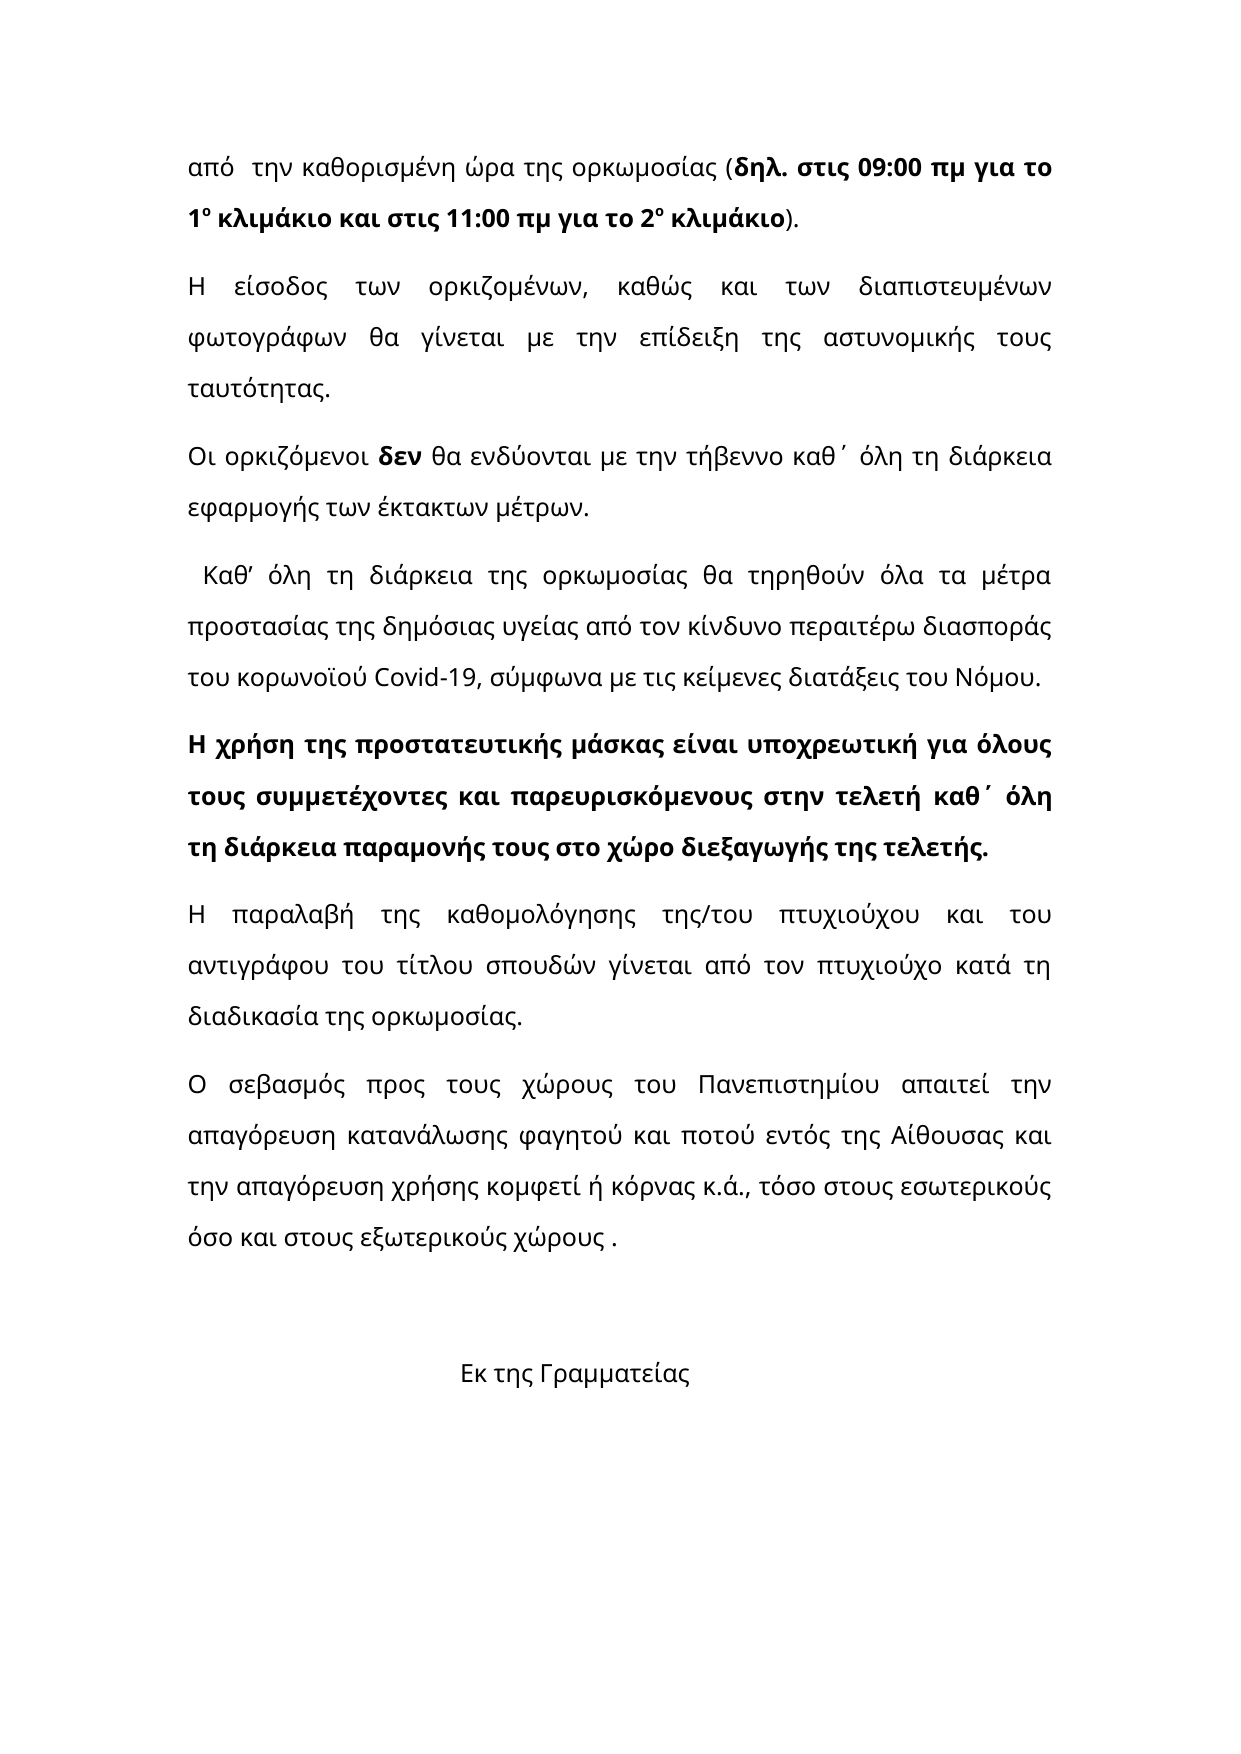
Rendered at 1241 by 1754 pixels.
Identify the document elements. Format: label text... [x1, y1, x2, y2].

text Η χρήση της προστατευτικής μάσκας είναι υποχρεωτική για όλους τους συμμετέχοντες και παρευρισκόμενους στην τελετή καθ΄ όλη τη διάρκεια παραμονής τους στο χώρο διεξαγωγής της τελετής. [187, 727, 1053, 863]
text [187, 150, 1053, 235]
text Ο σεβασμός προς τους χώρους του Πανεπιστημίου απαιτεί την απαγόρευση κατανάλωσης φαγητού και ποτού εντός της Αίθουσας και την απαγόρευση χρήσης κομφετί ή κόρνας κ.ά., τόσο στους εσωτερικούς όσο και στους εξωτερικούς χώρους . [187, 1067, 1053, 1254]
text Η είσοδος των ορκιζομένων, καθώς και των διαπιστευμένων φωτογράφων θα γίνεται με την επίδειξη της αστυνομικής τους ταυτότητας. [187, 269, 1053, 405]
text Οι ορκιζόμενοι δεν θα ενδύονται με την τήβεννο καθ΄ όλη τη διάρκεια εφαρμογής των έκτακτων μέτρων. [187, 438, 1053, 524]
text Εκ της Γραμματείας [187, 1355, 1053, 1389]
text Καθ’ όλη τη διάρκεια της ορκωμοσίας θα τηρηθούν όλα τα μέτρα προστασίας της δημόσιας υγείας από τον κίνδυνο περαιτέρω διασποράς του κορωνοϊού Covid-19, σύμφωνα με τις κείμενες διατάξεις του Νόμου. [187, 557, 1053, 693]
text Η παραλαβή της καθομολόγησης της/του πτυχιούχου και του αντιγράφου του τίτλου σπουδών γίνεται από τον πτυχιούχο κατά τη διαδικασία της ορκωμοσίας. [187, 897, 1053, 1033]
